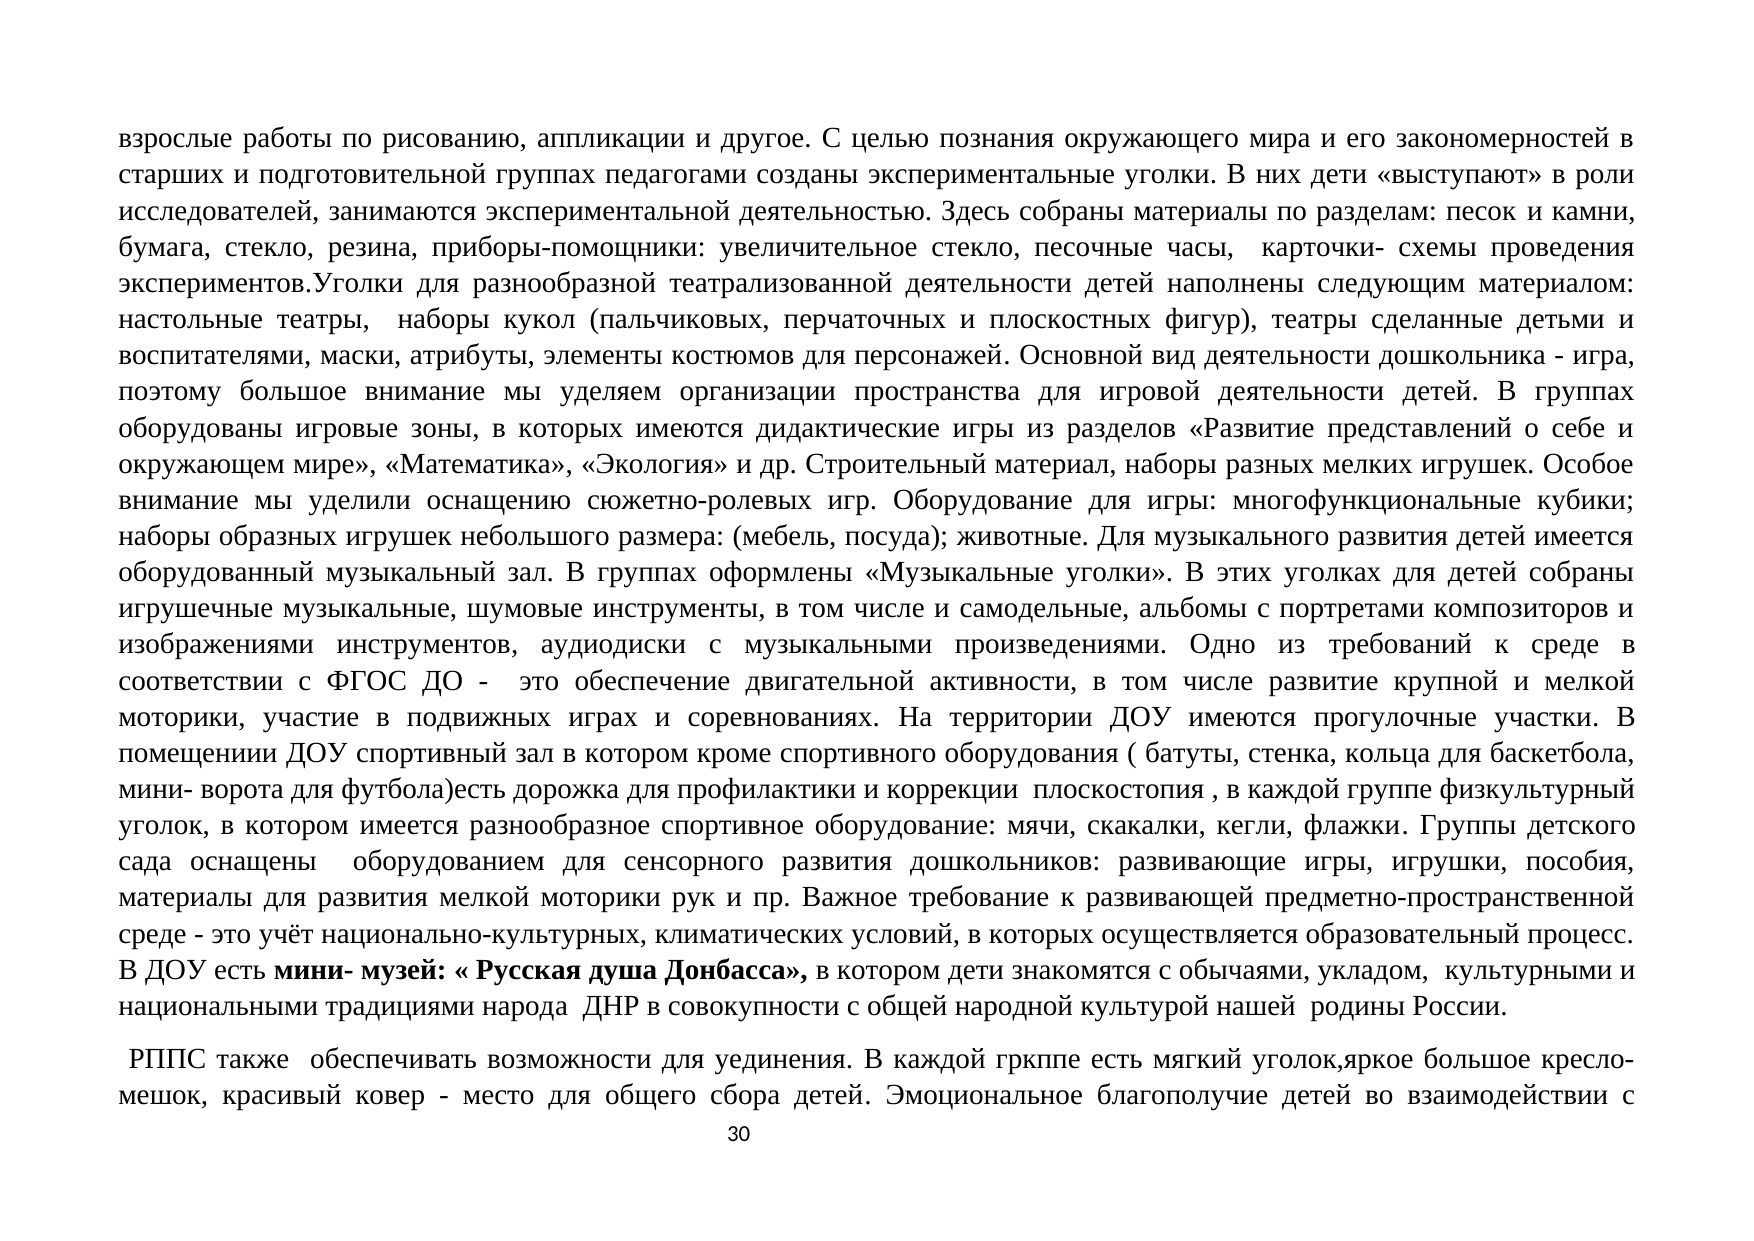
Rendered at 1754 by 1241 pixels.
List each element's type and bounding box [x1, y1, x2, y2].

text [118, 121, 1636, 1022]
text [118, 1041, 1636, 1111]
